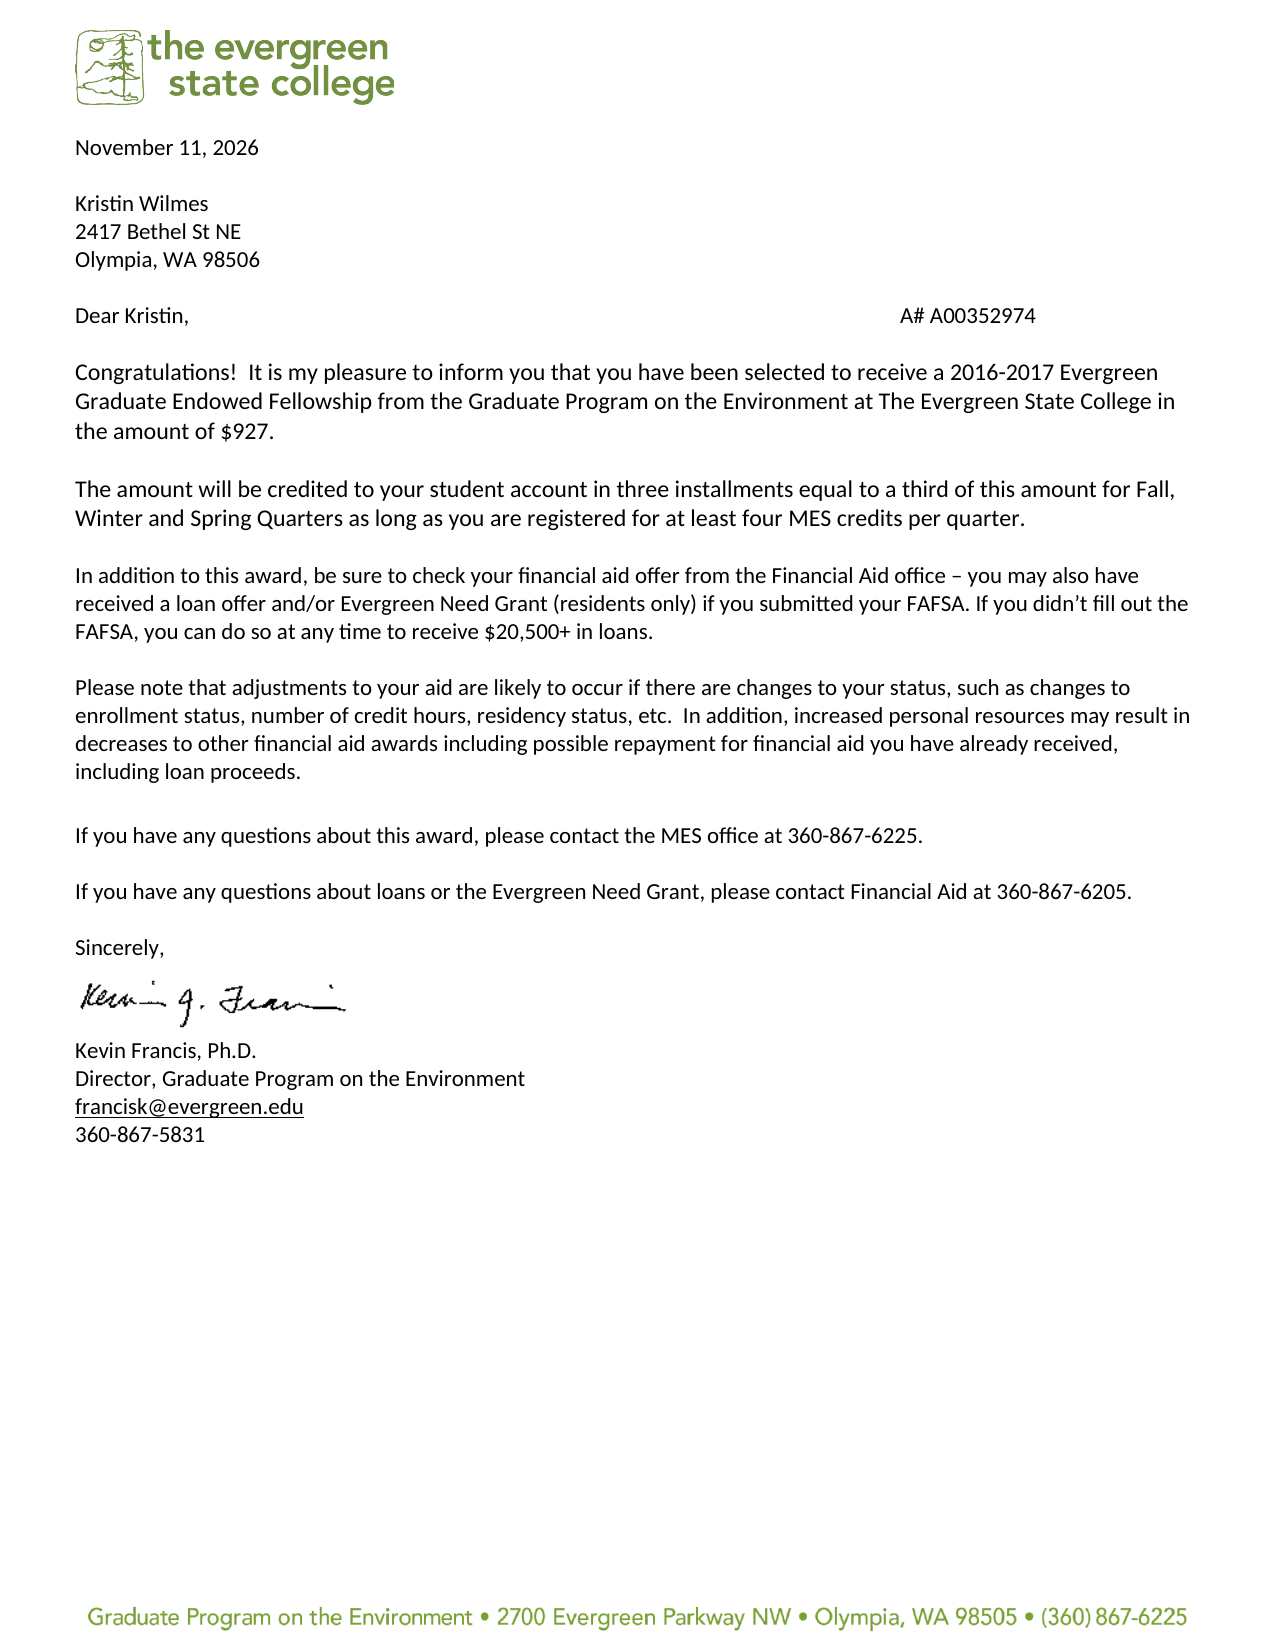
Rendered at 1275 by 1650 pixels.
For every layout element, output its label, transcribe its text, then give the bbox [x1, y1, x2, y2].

text Please note that adjustments to your aid are likely to occur if there are changes to your status, such as changes to enrollment status, number of credit hours, residency status, etc. In addition, increased personal resources may result in decreases to other financial aid awards including possible repayment for financial aid you have already received, including loan proceeds. [75, 673, 1200, 785]
text francisk@evergreen.edu [75, 1092, 1200, 1121]
picture [75, 30, 394, 105]
text Congratulations! It is my pleasure to inform you that you have been selected to receive a 2016-2017 Evergreen Graduate Endowed Fellowship from the Graduate Program on the Environment at The Evergreen State College in the amount of $927. [75, 357, 1200, 445]
text Olympia, WA 98506 [75, 245, 1200, 273]
picture [75, 961, 421, 1037]
text Kristin Wilmes [75, 189, 1200, 217]
text Director, Graduate Program on the Environment [75, 1064, 1200, 1092]
text 2417 Bethel St NE [75, 217, 1200, 245]
text Kevin Francis, Ph.D. [75, 1036, 1200, 1064]
text If you have any questions about this award, please contact the MES office at 360-867-6225. [75, 821, 1200, 849]
text Dear Kristin, A# A00352974 [75, 301, 1200, 329]
text If you have any questions about loans or the Evergreen Need Grant, please contact Financial Aid at 360-867-6205. [75, 877, 1200, 905]
text 360-867-5831 [75, 1121, 1200, 1148]
picture [75, 1598, 1202, 1635]
text In addition to this award, be sure to check your financial aid offer from the Financial Aid office – you may also have received a loan offer and/or Evergreen Need Grant (residents only) if you submitted your FAFSA. If you didn’t fill out the FAFSA, you can do so at any time to receive $20,500+ in loans. [75, 561, 1200, 645]
text May 6, 2016 [75, 133, 1200, 161]
text The amount will be credited to your student account in three installments equal to a third of this amount for Fall, Winter and Spring Quarters as long as you are registered for at least four MES credits per quarter. [75, 474, 1200, 533]
text Sincerely, [75, 933, 1200, 961]
